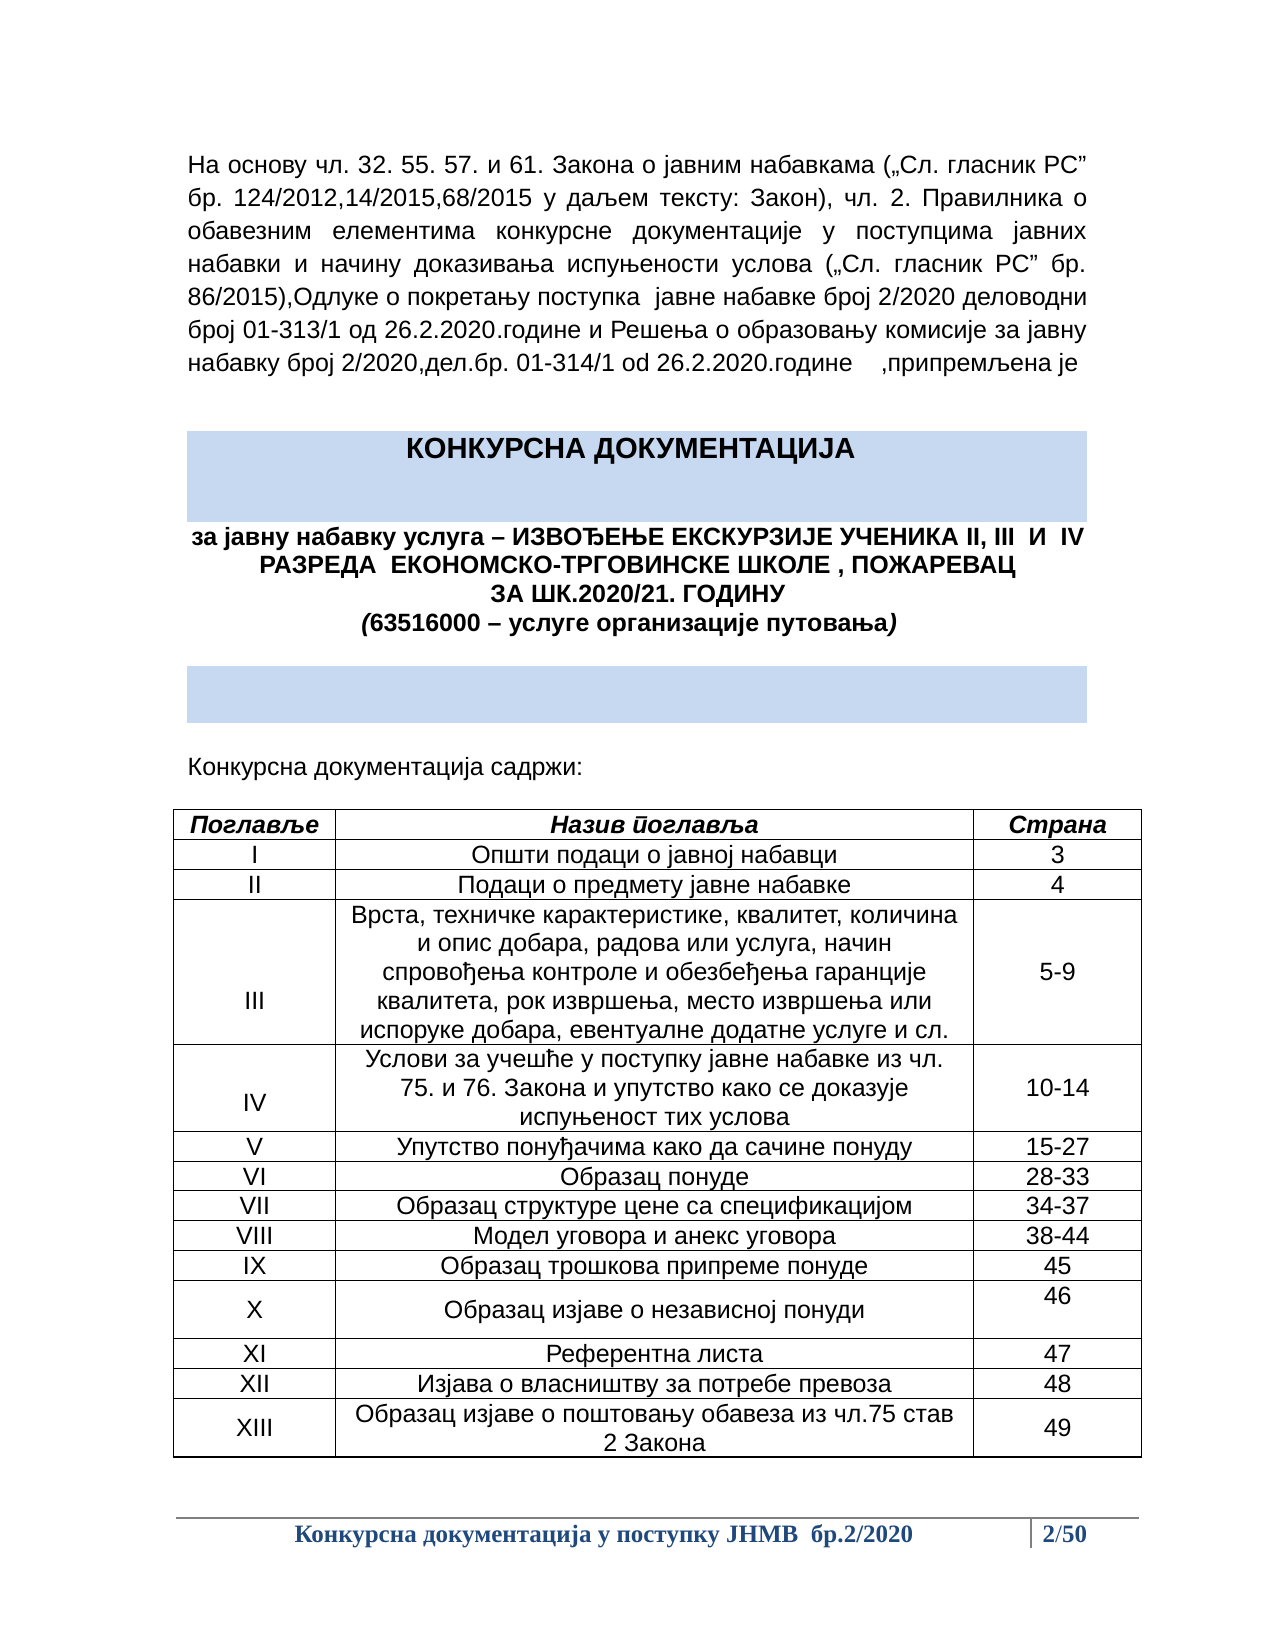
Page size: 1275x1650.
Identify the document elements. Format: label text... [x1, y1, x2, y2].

table_cell VII [174, 1191, 335, 1220]
table_cell III [174, 900, 335, 1043]
table_cell Образац понуде [336, 1162, 973, 1190]
text Конкурсна документација садржи: [187, 752, 1087, 781]
table_cell Референтна листа [336, 1339, 973, 1368]
table_cell Образац трошкова припреме понуде [336, 1251, 973, 1280]
table_cell 34-37 [974, 1191, 1141, 1220]
table_cell Изјава о власништву за потребе превоза [336, 1369, 973, 1398]
table_cell IV [174, 1045, 335, 1131]
table_cell 10-14 [974, 1045, 1141, 1131]
table_cell 38-44 [974, 1221, 1141, 1250]
table_cell 47 [974, 1339, 1141, 1368]
table_cell XI [174, 1339, 335, 1368]
table_cell 15-27 [974, 1132, 1141, 1161]
table_cell Образац структуре цене са спецификацијом [336, 1191, 973, 1220]
text ЗА ШК.2020/21. ГОДИНУ [187, 579, 1087, 608]
table_header Поглавље [174, 810, 335, 839]
table_cell V [174, 1132, 335, 1161]
table_cell Модел уговора и анекс уговора [336, 1221, 973, 1250]
table_cell Општи подаци о јавној набавци [336, 840, 973, 869]
table_cell Упутство понуђачима како да сачине понуду [336, 1132, 973, 1161]
table_cell XII [174, 1369, 335, 1398]
text (63516000 – услуге организације путовања) [187, 608, 1087, 637]
table_cell Образац изјаве о поштовању обавеза из чл.75 став 2 Закона [336, 1399, 973, 1456]
table_cell IX [174, 1251, 335, 1280]
table_cell VI [174, 1162, 335, 1190]
text за јавну набавку услуга – ИЗВОЂЕЊЕ ЕКСКУРЗИЈЕ УЧЕНИКА II, III И IV РАЗРЕДА ЕКОНОМСКО-ТРГОВИНСКЕ ШКОЛЕ , ПОЖАРЕВАЦ [187, 522, 1087, 579]
table_cell Подаци о предмету јавне набавке [336, 870, 973, 899]
table_cell I [174, 840, 335, 869]
table_cell Образац изјаве о независној понуди [336, 1281, 973, 1338]
table_cell X [174, 1281, 335, 1338]
table_cell 4 [974, 870, 1141, 899]
table_cell VIII [174, 1221, 335, 1250]
table_cell 28-33 [974, 1162, 1141, 1190]
table_header Страна [974, 810, 1141, 839]
table_cell Услови за учешће у поступку јавне набавке из чл. 75. и 76. Закона и упутство како се доказује испуњеност тих услова [336, 1045, 973, 1131]
table_cell II [174, 870, 335, 899]
table_cell 48 [974, 1369, 1141, 1398]
table_cell 49 [974, 1399, 1141, 1456]
table_cell 5-9 [974, 900, 1141, 1043]
table_cell 46 [974, 1281, 1141, 1338]
table_cell XIII [174, 1399, 335, 1456]
text КОНКУРСНА ДОКУМЕНТАЦИЈА [187, 431, 1087, 464]
table_header Назив поглавља [336, 810, 973, 839]
table_cell Врста, техничке карактеристике, квалитет, количина и опис добара, радова или услуга, начин спровођења контроле и обезбеђења гаранције квалитета, рок извршења, место извршења или испoруке добара, евентуалне додатне услуге и сл. [336, 900, 973, 1043]
table_cell 3 [974, 840, 1141, 869]
table_cell 45 [974, 1251, 1141, 1280]
text На основу чл. 32. 55. 57. и 61. Закона о јавним набавкама („Сл. гласник РС” бр. 124/2012,14/2015,68/2015 у даљем тексту: Закон), чл. 2. Правилника о обавезним елементима конкурсне документације у поступцима јавних набавки и начину доказивања испуњености услова („Сл. гласник РС” бр. 86/2015),Одлуке о покретању поступка јaвне набавке број 2/2020 деловодни број 01-313/1 од 26.2.2020.године и Решења о образовању комисије за јавну набавку број 2/2020,дел.бр. 01-314/1 od 26.2.2020.године ,припремљена је [187, 150, 1087, 377]
